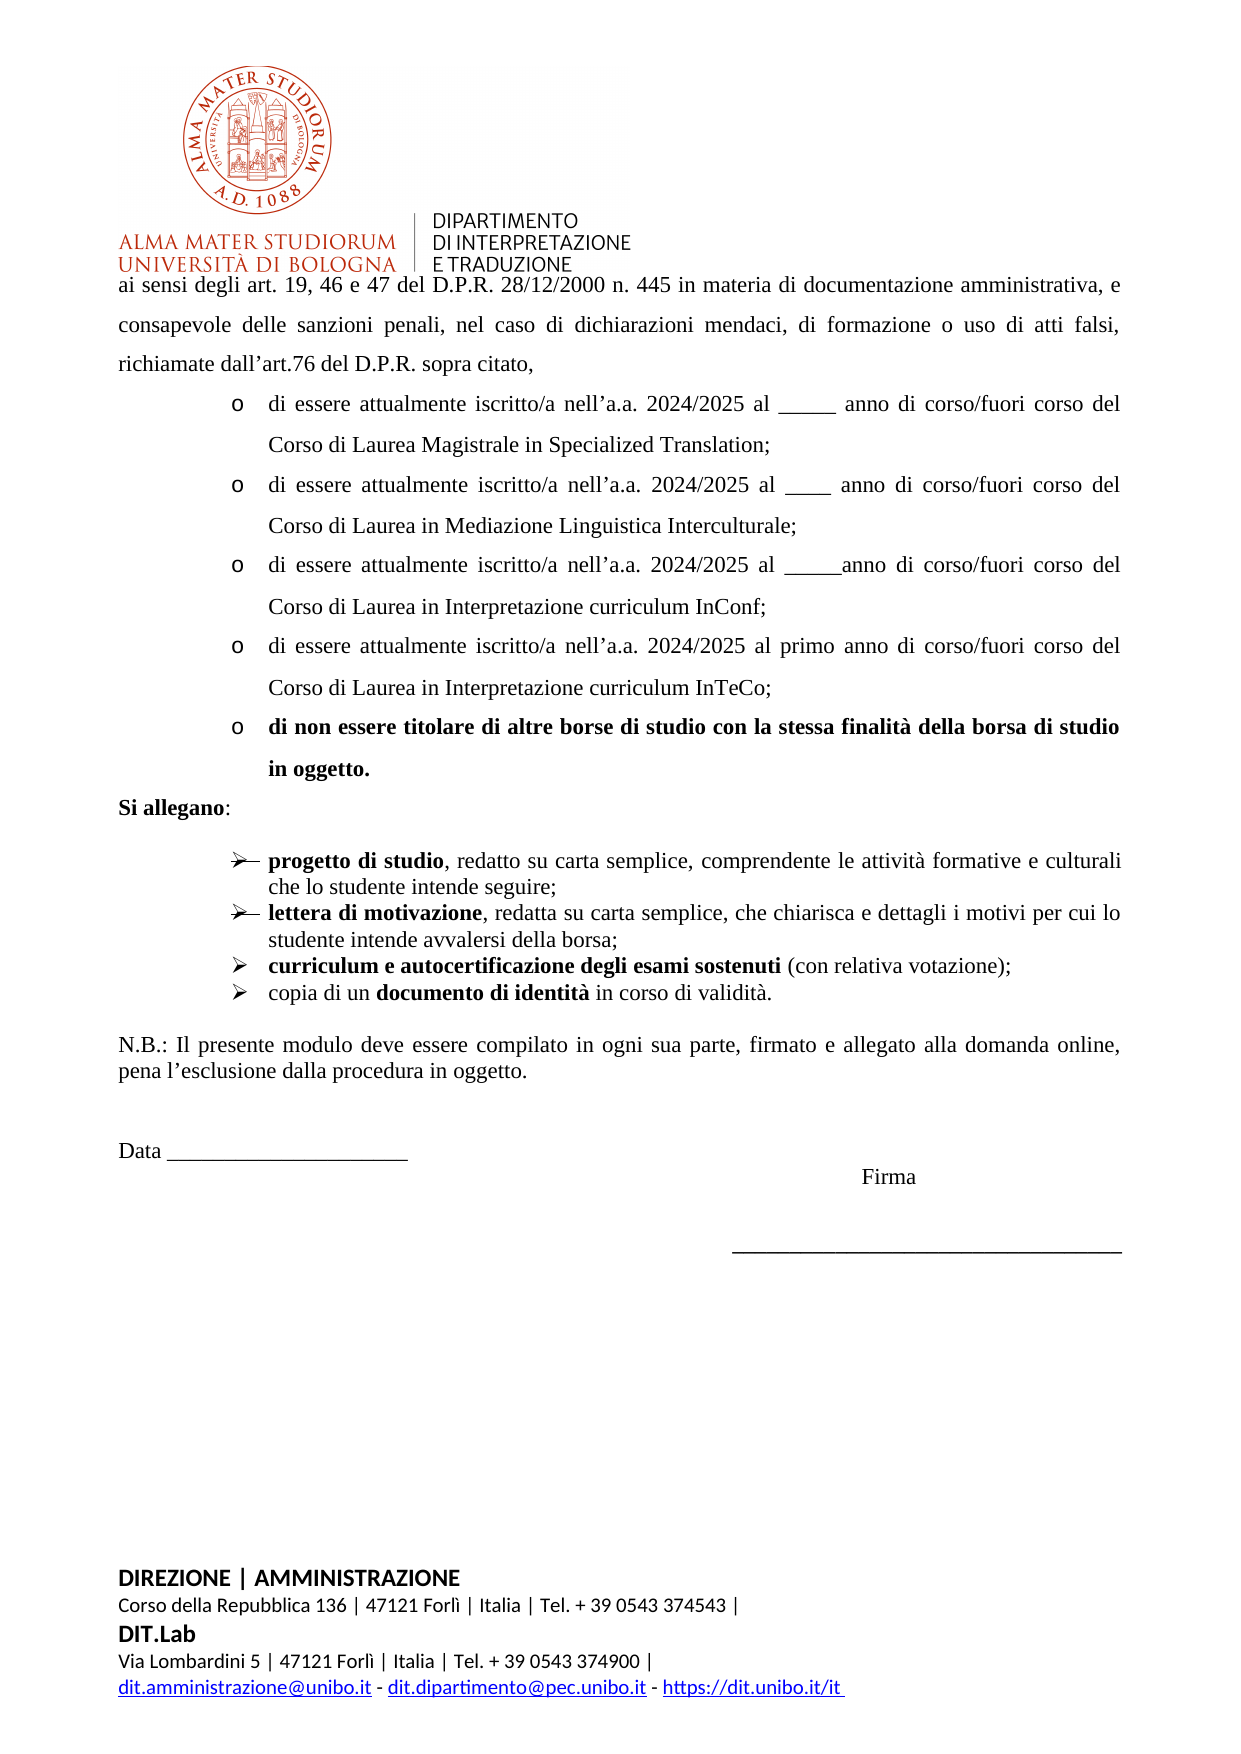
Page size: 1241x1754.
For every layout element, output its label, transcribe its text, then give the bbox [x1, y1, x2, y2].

text __________________________________ [118, 1223, 1122, 1257]
list di essere attualmente iscritto/a nell’a.a. 2024/2025 al _____anno di corso/fuori corso del Corso di Laurea in Interpretazione curriculum InConf; [231, 552, 1122, 619]
list curriculum e autocertificazione degli esami sostenuti (con relativa votazione); [231, 952, 1122, 978]
list di non essere titolare di altre borse di studio con la stessa finalità della borsa di studio in oggetto. [231, 713, 1122, 781]
text N.B.: Il presente modulo deve essere compilato in ogni sua parte, firmato e allegato alla domanda online, pena l’esclusione dalla procedura in oggetto. [118, 1031, 1122, 1084]
list lettera di motivazione, redatta su carta semplice, che chiarisca e dettagli i motivi per cui lo studente intende avvalersi della borsa; [231, 899, 1122, 952]
text Si allegano: [118, 794, 1122, 820]
list copia di un documento di identità in corso di validità. [231, 978, 1122, 1005]
list di essere attualmente iscritto/a nell’a.a. 2024/2025 al _____ anno di corso/fuori corso del Corso di Laurea Magistrale in Specialized Translation; [231, 390, 1122, 458]
text Data _____________________ [118, 1137, 1122, 1163]
list di essere attualmente iscritto/a nell’a.a. 2024/2025 al primo anno di corso/fuori corso del Corso di Laurea in Interpretazione curriculum InTeCo; [231, 632, 1122, 700]
text ai sensi degli art. 19, 46 e 47 del D.P.R. 28/12/2000 n. materia di documentazione amministrativa, e consapevole delle sanzioni penali, nel caso di dichiarazioni mendaci, di formazione o uso di atti falsi, richiamate dall’art.76 del D.P.R. sopra citato, [118, 271, 1122, 377]
list di essere attualmente iscritto/a nell’a.a. 2024/2025 al ____ anno di corso/fuori corso del Corso di Laurea in Mediazione Linguistica Interculturale; [231, 471, 1122, 538]
text Firma [118, 1163, 1122, 1189]
picture [118, 66, 631, 272]
list progetto di studio, redatto su carta semplice, comprendente le attività formative e culturali che lo studente intende seguire; [231, 847, 1122, 899]
